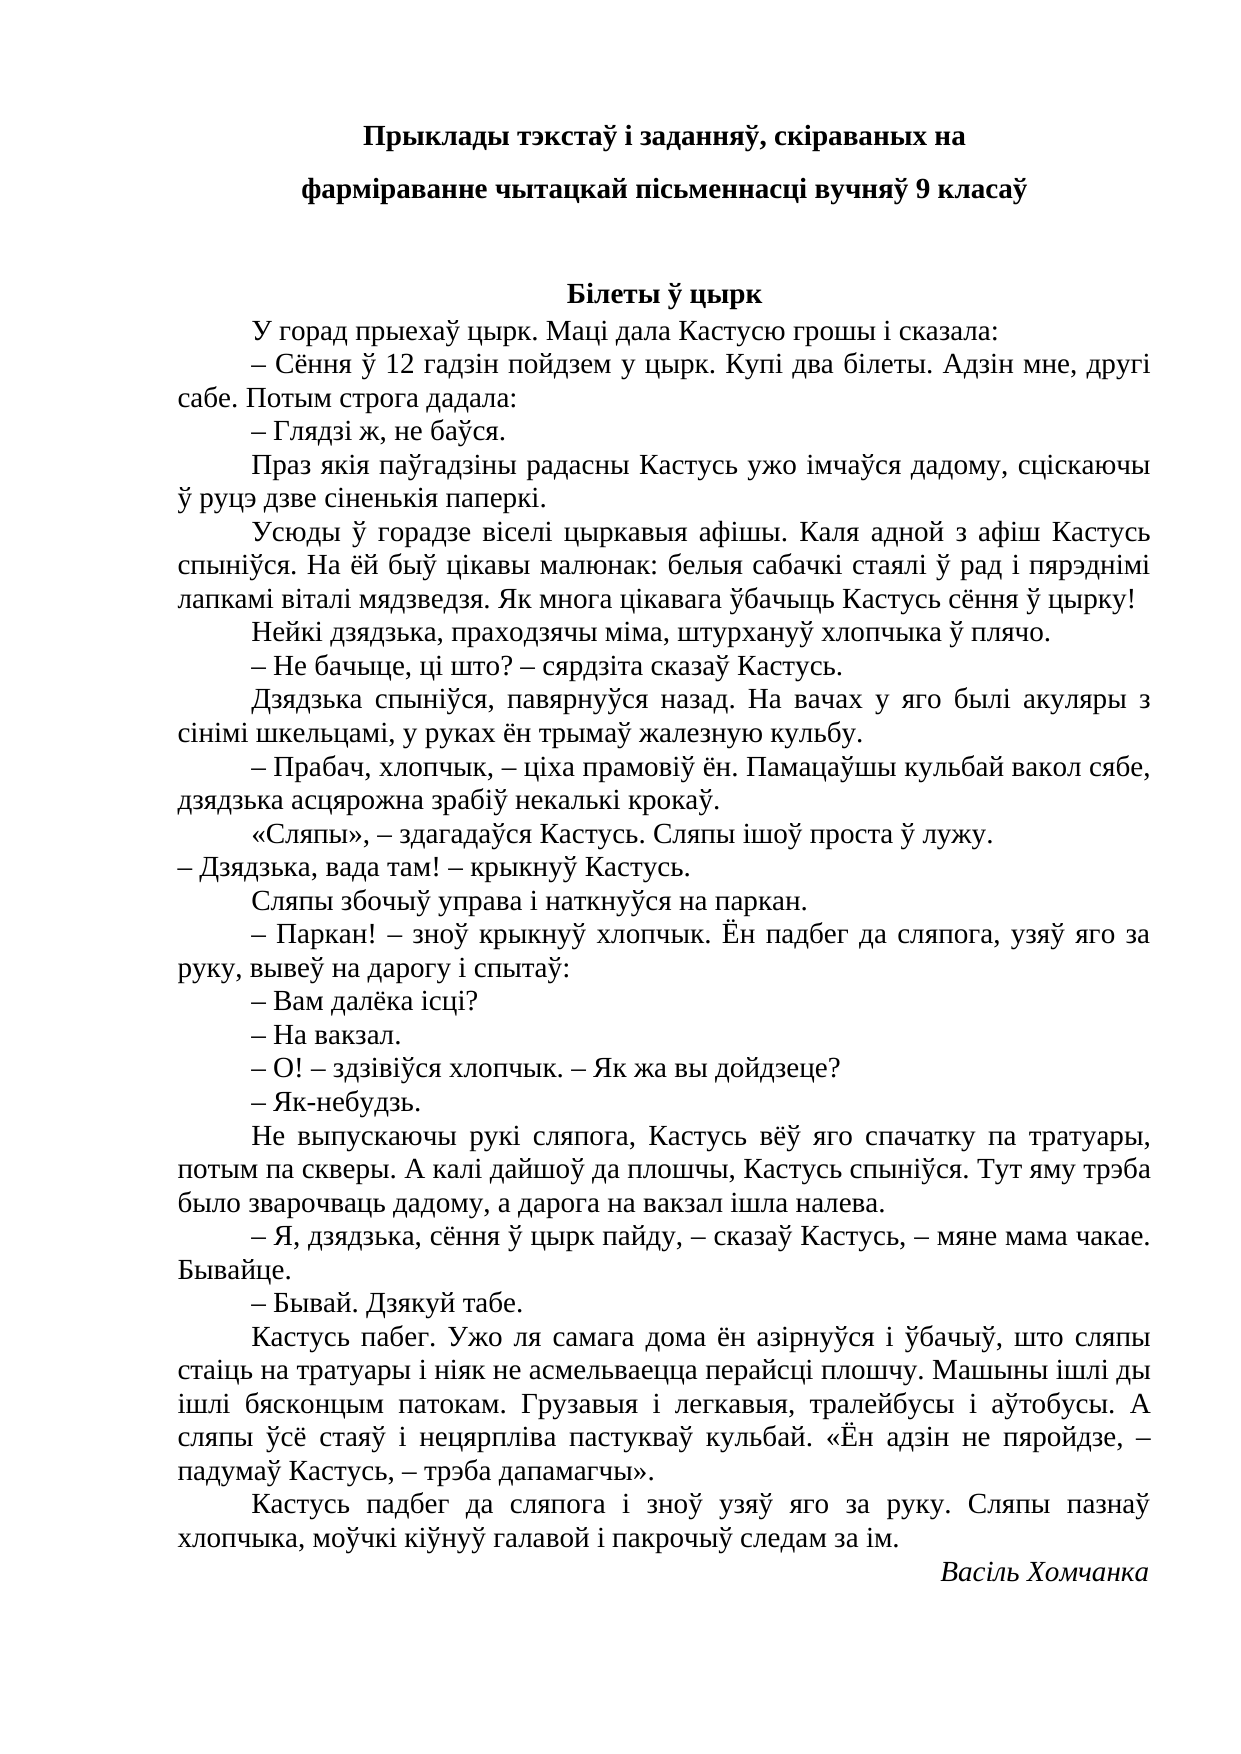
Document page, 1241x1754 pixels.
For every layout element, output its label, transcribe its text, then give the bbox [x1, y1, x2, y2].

text – Глядзі ж, не баўся. [177, 413, 1152, 447]
text – Паркан! – зноў крыкнуў хлопчык. Ён падбег да сляпога, узяў яго за руку, вывеў на дарогу і спытаў: [177, 916, 1152, 983]
text Кастусь пабег. Ужо ля самага дома ён азірнуўся і ўбачыў, што сляпы стаіць на тратуары і ніяк не асмельваецца перайсці плошчу. Машыны ішлі ды ішлі бясконцым патокам. Грузавыя і легкавыя, тралейбусы і аўтобусы. А сляпы ўсё стаяў і нецярпліва пастукваў кульбай. «Ён адзін не пяройдзе, – падумаў Кастусь, – трэба дапамагчы». [177, 1319, 1152, 1487]
text – Сёння ў 12 гадзін пойдзем у цырк. Купі два білеты. Адзін мне, другі сабе. Потым строга дадала: [177, 346, 1152, 413]
text «Сляпы», – здагадаўся Кастусь. Сляпы ішоў проста ў лужу. [177, 816, 1152, 849]
text Нейкі дзядзька, праходзячы міма, штурхануў хлопчыка ў плячо. [177, 614, 1152, 648]
text Кастусь падбег да сляпога і зноў узяў яго за руку. Сляпы пазнаў хлопчыка, моўчкі кіўнуў галавой і пакрочыў следам за ім. [177, 1487, 1152, 1554]
text – Я, дзядзька, сёння ў цырк пайду, – сказаў Кастусь, – мяне мама чакае. Бывайце. [177, 1218, 1152, 1285]
text – Вам далёка ісці? [177, 983, 1152, 1017]
text – Прабач, хлопчык, – ціха прамовіў ён. Памацаўшы кульбай вакол сябе, дзядзька асцярожна зрабіў некалькі крокаў. [177, 749, 1152, 816]
text – Дзядзька, вада там! – крыкнуў Кастусь. [177, 849, 1152, 883]
text Усюды ў горадзе віселі цыркавыя афішы. Каля адной з афіш Кастусь спыніўся. На ёй быў цікавы малюнак: белыя сабачкі стаялі ў рад і пярэднімі лапкамі віталі мядзведзя. Як многа цікавага ўбачыць Кастусь сёння ў цырку! [177, 514, 1152, 614]
text фарміраванне чытацкай пісьменнасці вучняў 9 класаў [177, 171, 1152, 204]
text Не выпускаючы рукі сляпога, Кастусь вёў яго спачатку па тратуары, потым па скверы. А калі дайшоў да плошчы, Кастусь спыніўся. Тут яму трэба было зварочваць дадому, а дарога на вакзал ішла налева. [177, 1118, 1152, 1218]
text Праз якія паўгадзіны радасны Кастусь ужо імчаўся дадому, сціскаючы ў руцэ дзве сіненькія паперкі. [177, 447, 1152, 514]
text Дзядзька спыніўся, павярнуўся назад. На вачах у яго былі акуляры з сінімі шкельцамі, у руках ён трымаў жалезную кульбу. [177, 682, 1152, 749]
text Васіль Хомчанка [177, 1554, 1152, 1587]
text У горад прыехаў цырк. Маці дала Кастусю грошы і сказала: [177, 313, 1152, 346]
text Прыклады тэкстаў і заданняў, скіраваных на [177, 118, 1152, 152]
text – Бывай. Дзякуй табе. [177, 1285, 1152, 1319]
text – О! – здзівіўся хлопчык. – Як жа вы дойдзеце? [177, 1051, 1152, 1084]
text – Як-небудзь. [177, 1084, 1152, 1118]
text Білеты ў цырк [177, 277, 1152, 310]
text – На вакзал. [177, 1017, 1152, 1051]
text Сляпы збочыў управа і наткнуўся на паркан. [177, 883, 1152, 916]
text – Не бачыце, ці што? – сярдзіта сказаў Кастусь. [177, 648, 1152, 682]
